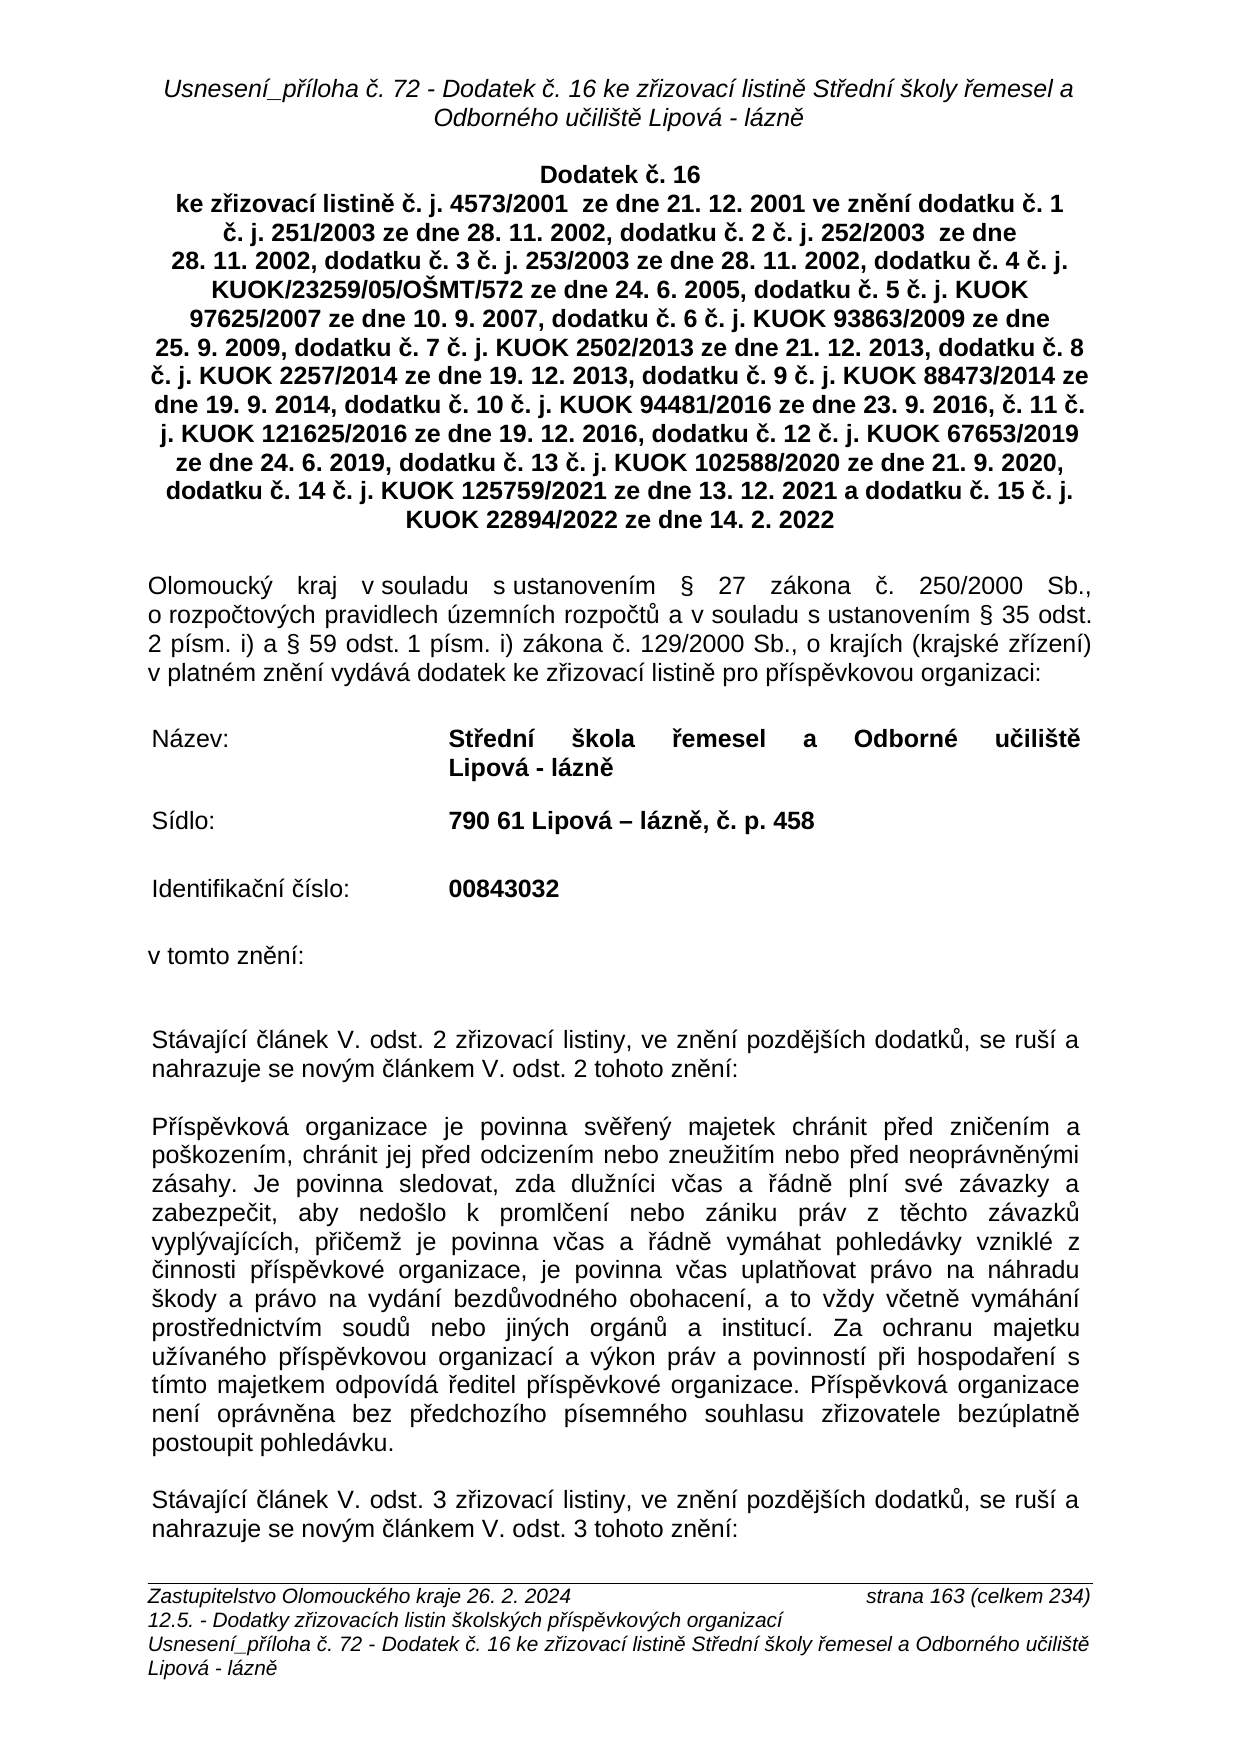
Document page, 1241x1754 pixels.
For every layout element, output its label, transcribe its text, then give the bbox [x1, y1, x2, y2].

table_cell Identifikační číslo: [140, 862, 437, 928]
text v tomto znění: [148, 941, 1093, 969]
text Olomoucký kraj v souladu s ustanovením § 27 zákona č. 250/2000 Sb., o rozpočtových pravidlech územních rozpočtů a v souladu s ustanovením § 35 odst. 2 písm. i) a § 59 odst. 1 písm. i) zákona č. 129/2000 Sb., o krajích (krajské zřízení) v platném znění vydává dodatek ke zřizovací listině pro příspěvkovou organizaci: [148, 571, 1093, 686]
text ke zřizovací listině č. j. 4573/2001 ze dne 21. 12. 2001 ve znění dodatku č. 1 č. j. 251/2003 ze dne 28. 11. 2002, dodatku č. 2 č. j. 252/2003 ze dne 28. 11. 2002, dodatku č. 3 č. j. 253/2003 ze dne 28. 11. 2002, dodatku č. 4 č. j. KUOK/23259/05/OŠMT/572 ze dne 24. 6. 2005, dodatku č. 5 č. j. KUOK 97625/2007 ze dne 10. 9. 2007, dodatku č. 6 č. j. KUOK 93863/2009 ze dne 25. 9. 2009, dodatku č. 7 č. j. KUOK 2502/2013 ze dne 21. 12. 2013, dodatku č. 8 č. j. KUOK 2257/2014 ze dne 19. 12. 2013, dodatku č. 9 č. j. KUOK 88473/2014 ze dne 19. 9. 2014, dodatku č. 10 č. j. KUOK 94481/2016 ze dne 23. 9. 2016, č. 11 č. j. KUOK 121625/2016 ze dne 19. 12. 2016, dodatku č. 12 č. j. KUOK 67653/2019 ze dne 24. 6. 2019, dodatku č. 13 č. j. KUOK 102588/2020 ze dne 21. 9. 2020, dodatku č. 14 č. j. KUOK 125759/2021 ze dne 13. 12. 2021 a dodatku č. 15 č. j. KUOK 22894/2022 ze dne 14. 2. 2022 [148, 189, 1093, 534]
text Dodatek č. 16 [148, 160, 1093, 189]
table_cell Sídlo: [140, 794, 437, 862]
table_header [140, 1025, 1092, 1571]
table_cell 00843032 [437, 862, 1093, 928]
table_cell 790 61 Lipová – lázně, č. p. 458 [437, 794, 1093, 862]
table_header Střední škola řemesel a Odborné učiliště Lipová - lázně [437, 711, 1093, 794]
table_header Název: [140, 711, 437, 794]
